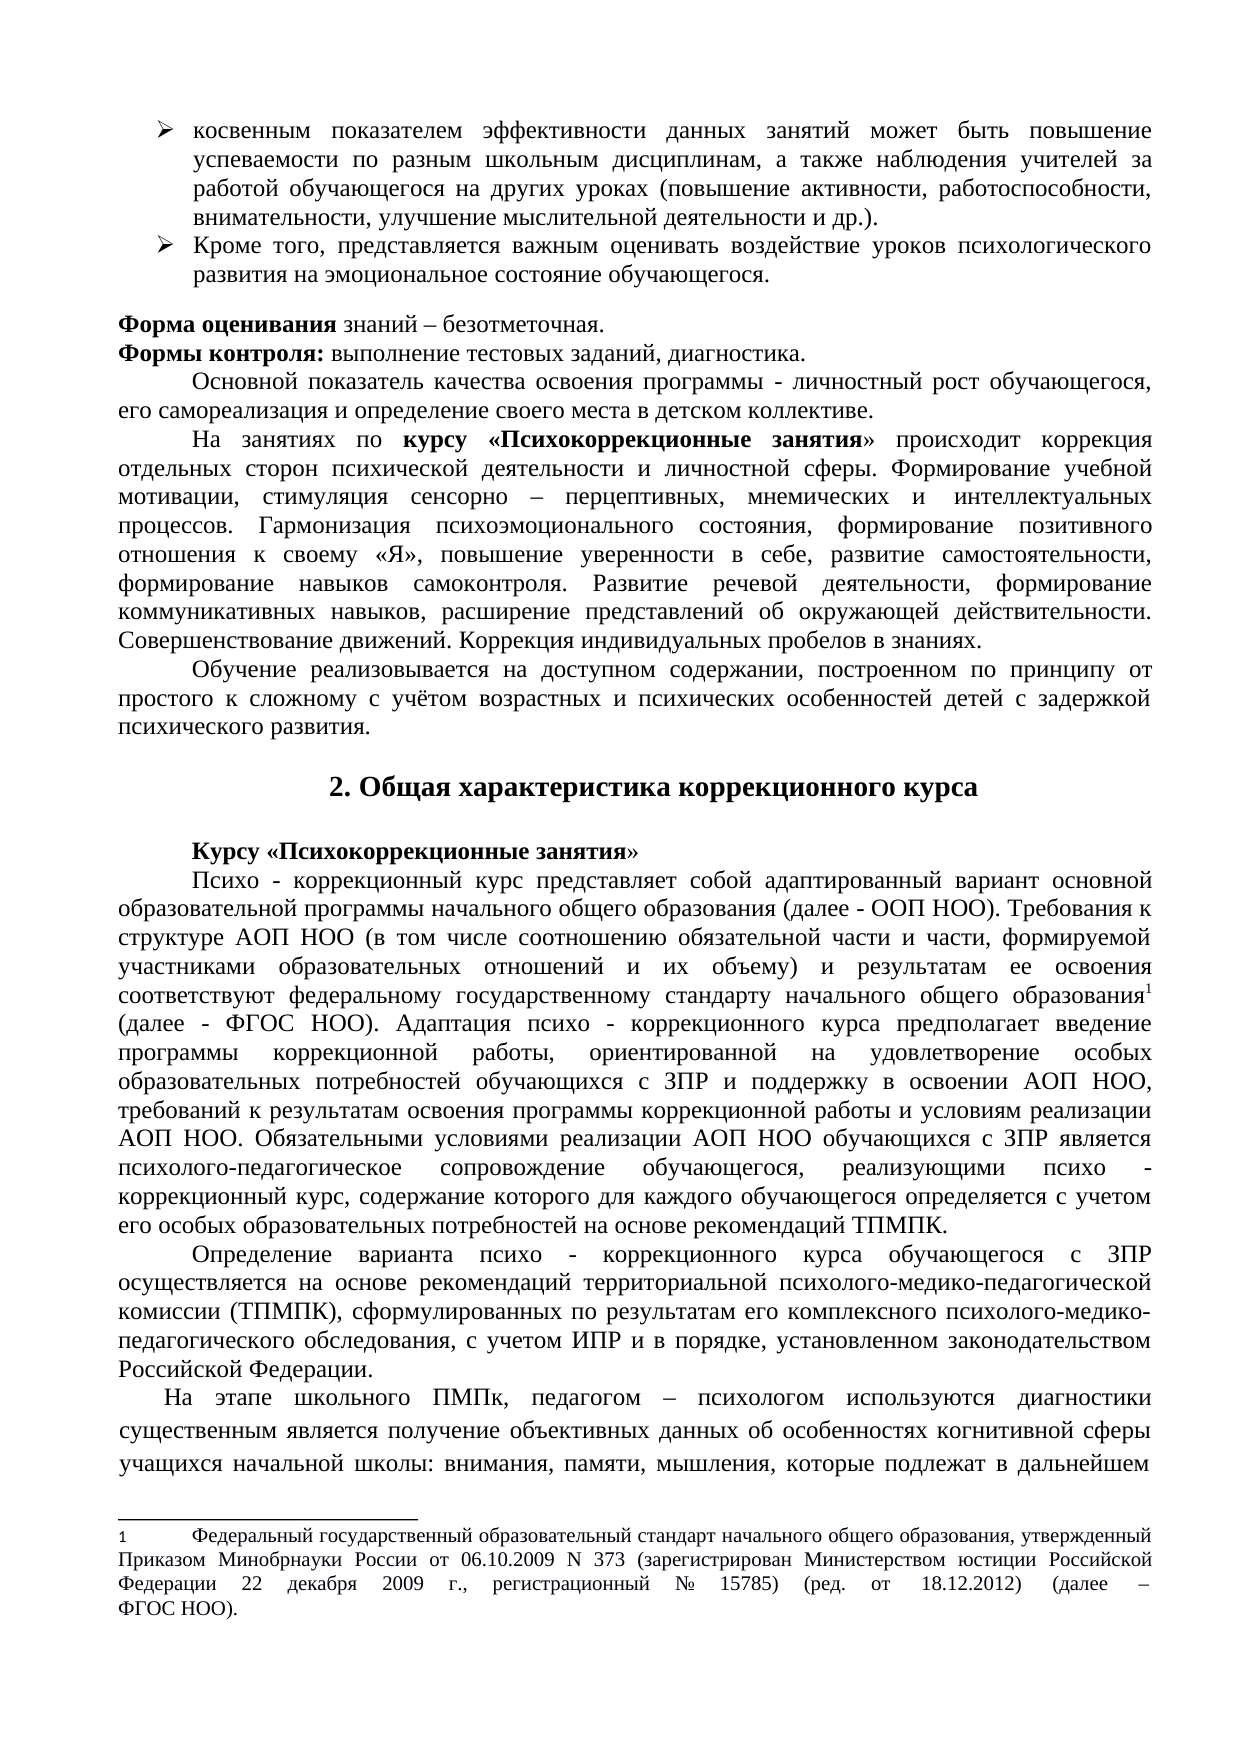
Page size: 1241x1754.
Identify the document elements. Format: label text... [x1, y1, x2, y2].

list Кроме того, представляется важным оценивать воздействие уроков психологического развития на эмоциональное состояние обучающегося. [155, 231, 1152, 288]
text На этапе школьного ПМПк, педагогом – психологом используются диагностики существенным является получение объективных данных об особенностях когнитивной сферы учащихся начальной школы: внимания, памяти, мышления, которые подлежат в дальнейшем [119, 1382, 1151, 1477]
text Обучение реализовывается на доступном содержании, построенном по принципу от простого к сложному с учётом возрастных и психических особенностей детей с задержкой психического развития. [118, 654, 1152, 740]
text Психо - коррекционный курс представляет собой адаптированный вариант основной образовательной программы начального общего образования (далее - ООП НОО). Требования к структуре АОП НОО (в том числе соотношению обязательной части и части, формируемой участниками образовательных отношений и их объему) и результатам ее освоения соответствуют федеральному государственному стандарту начального общего образования1 (далее - ФГОС НОО). Адаптация психо - коррекционного курса предполагает введение программы коррекционной работы, ориентированной на удовлетворение особых образовательных потребностей обучающихся с ЗПР и поддержку в освоении АОП НОО, требований к результатам освоения программы коррекционной работы и условиям реализации АОП НОО. Обязательными условиями реализации АОП НОО обучающихся с ЗПР является психолого-педагогическое сопровождение обучающегося, реализующими психо - коррекционный курс, содержание которого для каждого обучающегося определяется с учетом его особых образовательных потребностей на основе рекомендаций ТПМПК. [118, 865, 1152, 1238]
text Формы контроля: выполнение тестовых заданий, диагностика. [118, 338, 1163, 366]
text На занятиях по курсу «Психокоррекционные занятия» происходит коррекция отдельных сторон психической деятельности и личностной сферы. Формирование учебной мотивации, стимуляция сенсорно – перцептивных, мнемических и интеллектуальных процессов. Гармонизация психоэмоционального состояния, формирование позитивного отношения к своему «Я», повышение уверенности в себе, развитие самостоятельности, формирование навыков самоконтроля. Развитие речевой деятельности, формирование коммуникативных навыков, расширение представлений об окружающей действительности. Совершенствование движений. Коррекция индивидуальных пробелов в знаниях. [118, 424, 1152, 654]
text Форма оценивания знаний – безотметочная. [118, 309, 1163, 338]
list Федеральный государственный образовательный стандарт начального общего образования, утвержденный Приказом Минобрнауки России от 06.10.2009 N 373 (зарегистрирован Министерством юстиции Российской Федерации 22 декабря 2009 г., регистрационный № 15785) (ред. от 18.12.2012) (далее – ФГОС НОО). [118, 1523, 1152, 1619]
text Определение варианта психо - коррекционного курса обучающегося с ЗПР осуществляется на основе рекомендаций территориальной психолого-медико-педагогической комиссии (ТПМПК), сформулированных по результатам его комплексного психолого-медико- педагогического обследования, с учетом ИПР и в порядке, установленном законодательством Российской Федерации. [118, 1239, 1152, 1382]
text Основной показатель качества освоения программы - личностный рост обучающегося, его самореализация и определение своего места в детском коллективе. [118, 366, 1152, 424]
list косвенным показателем эффективности данных занятий может быть повышение успеваемости по разным школьным дисциплинам, а также наблюдения учителей за работой обучающегося на других уроках (повышение активности, работоспособности, внимательности, улучшение мыслительной деятельности и др.). [155, 115, 1152, 230]
subtitle Курсу «Психокоррекционные занятия» [192, 836, 1163, 865]
text 2. Общая характеристика коррекционного курса [327, 769, 980, 803]
